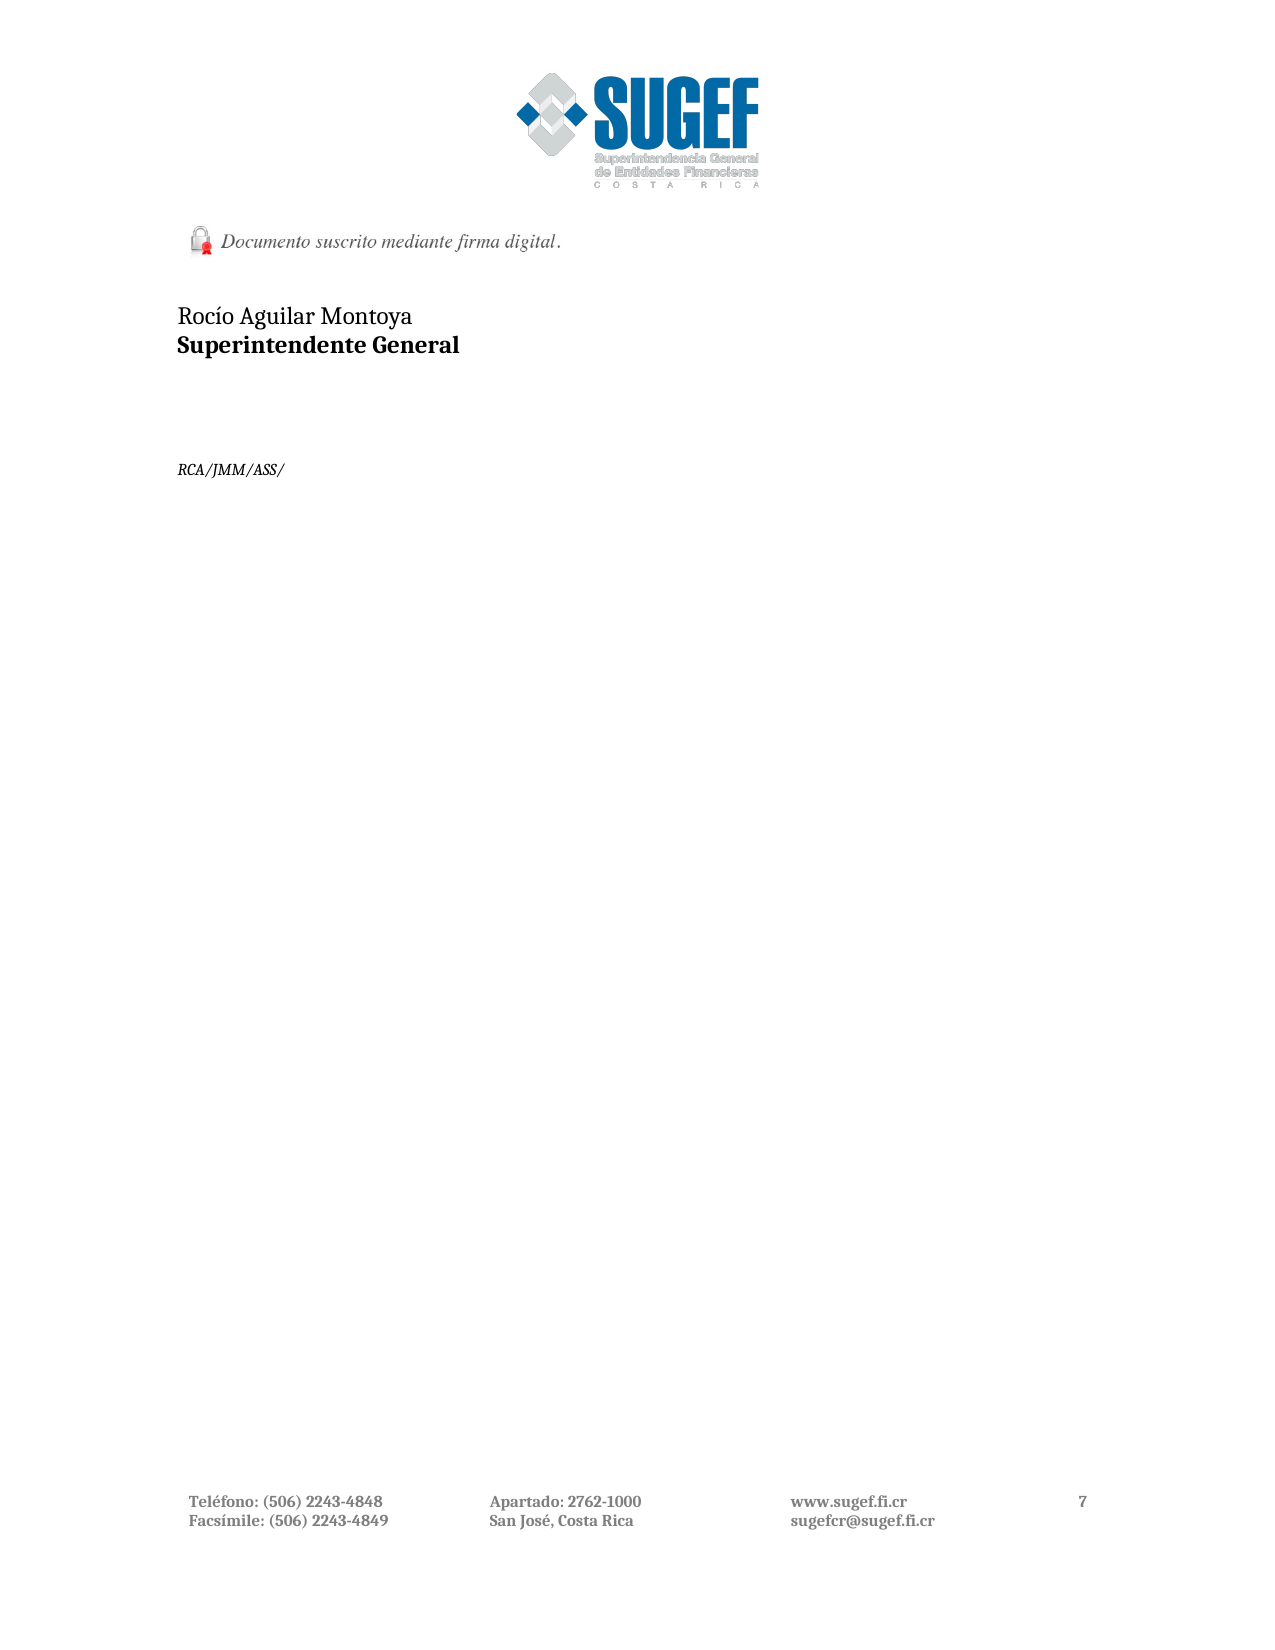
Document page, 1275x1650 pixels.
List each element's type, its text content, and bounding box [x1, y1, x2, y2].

picture [516, 73, 759, 188]
text Rocío Aguilar Montoya [177, 302, 1098, 331]
text Superintendente General [177, 331, 1098, 360]
picture [164, 210, 578, 275]
text RCA/JMM/ASS/ [177, 460, 1098, 479]
